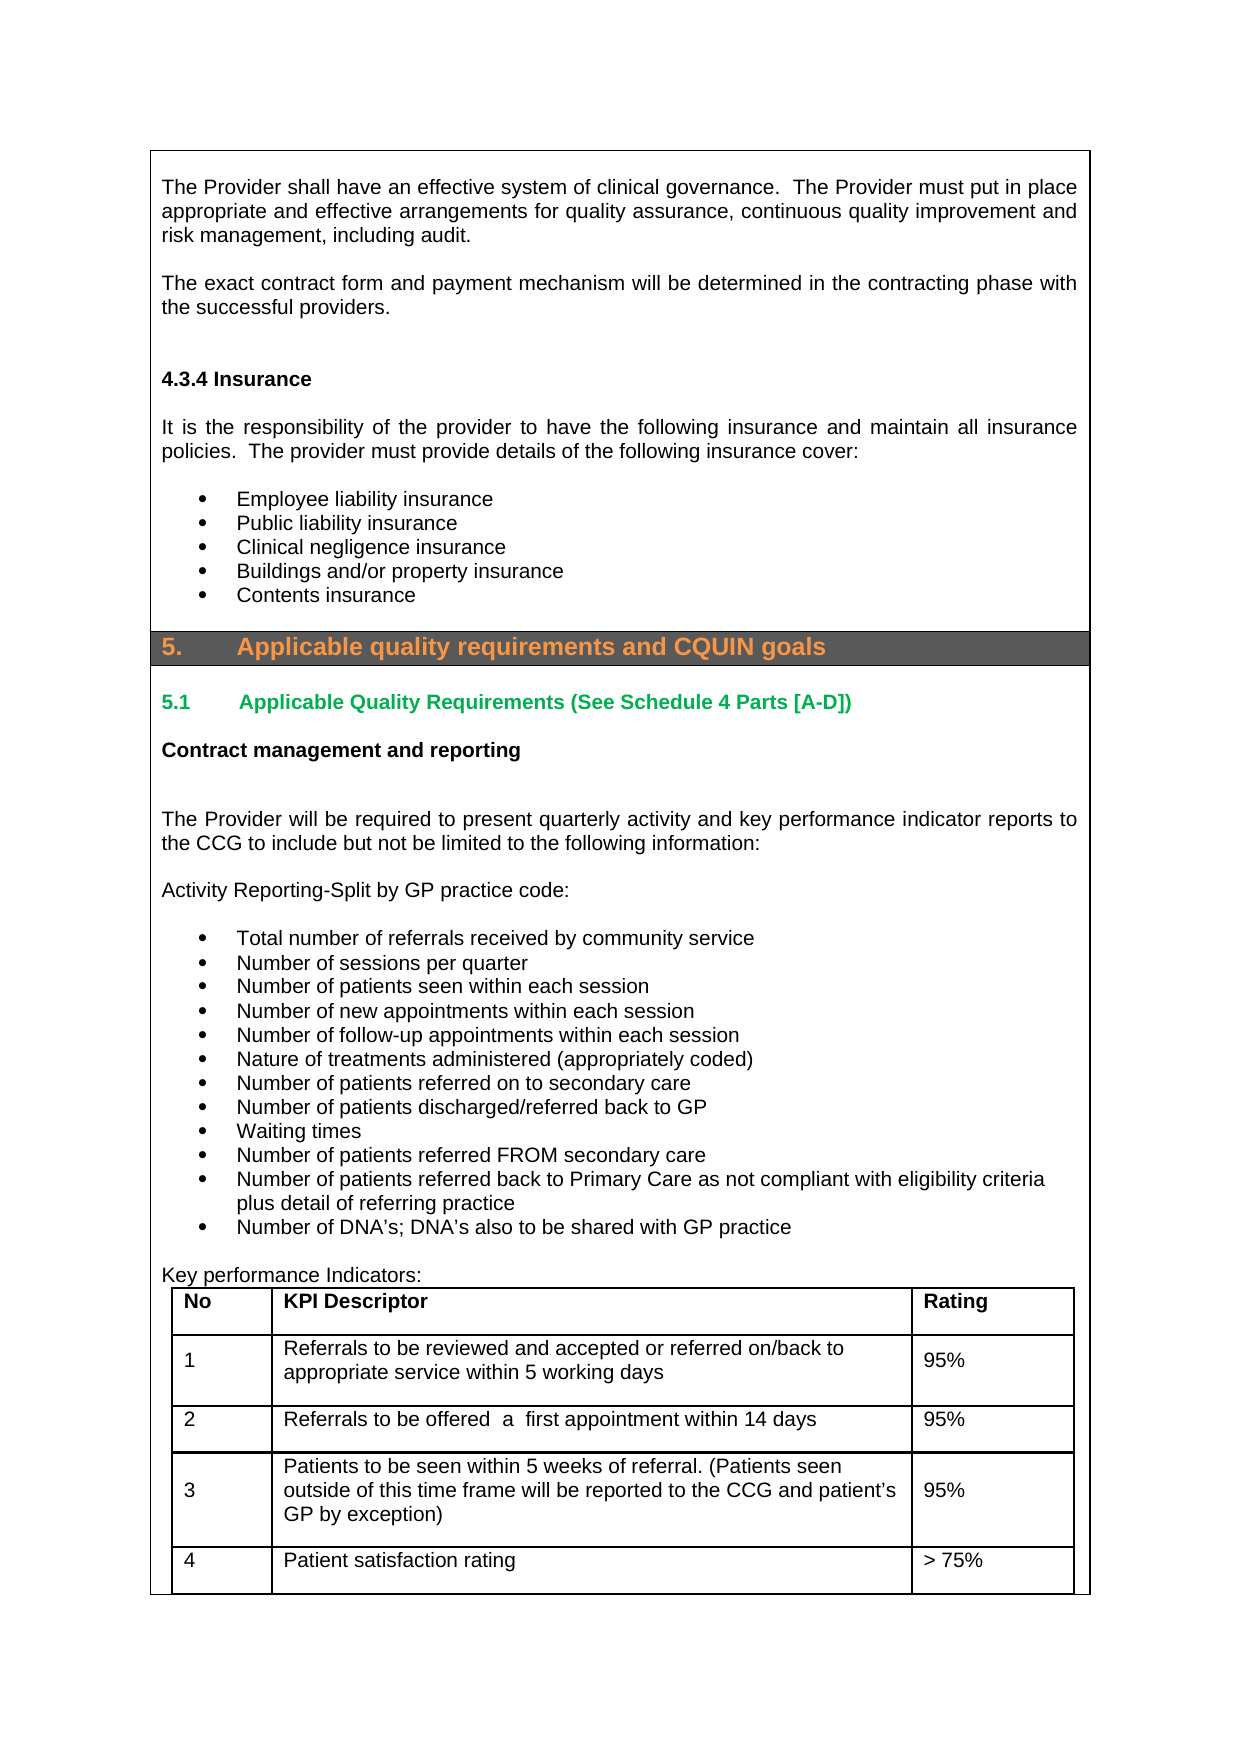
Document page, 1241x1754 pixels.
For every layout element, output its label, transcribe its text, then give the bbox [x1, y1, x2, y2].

table_cell 5. Applicable quality requirements and CQUIN goals [151, 632, 1089, 665]
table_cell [151, 666, 1089, 1594]
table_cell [151, 151, 1089, 631]
